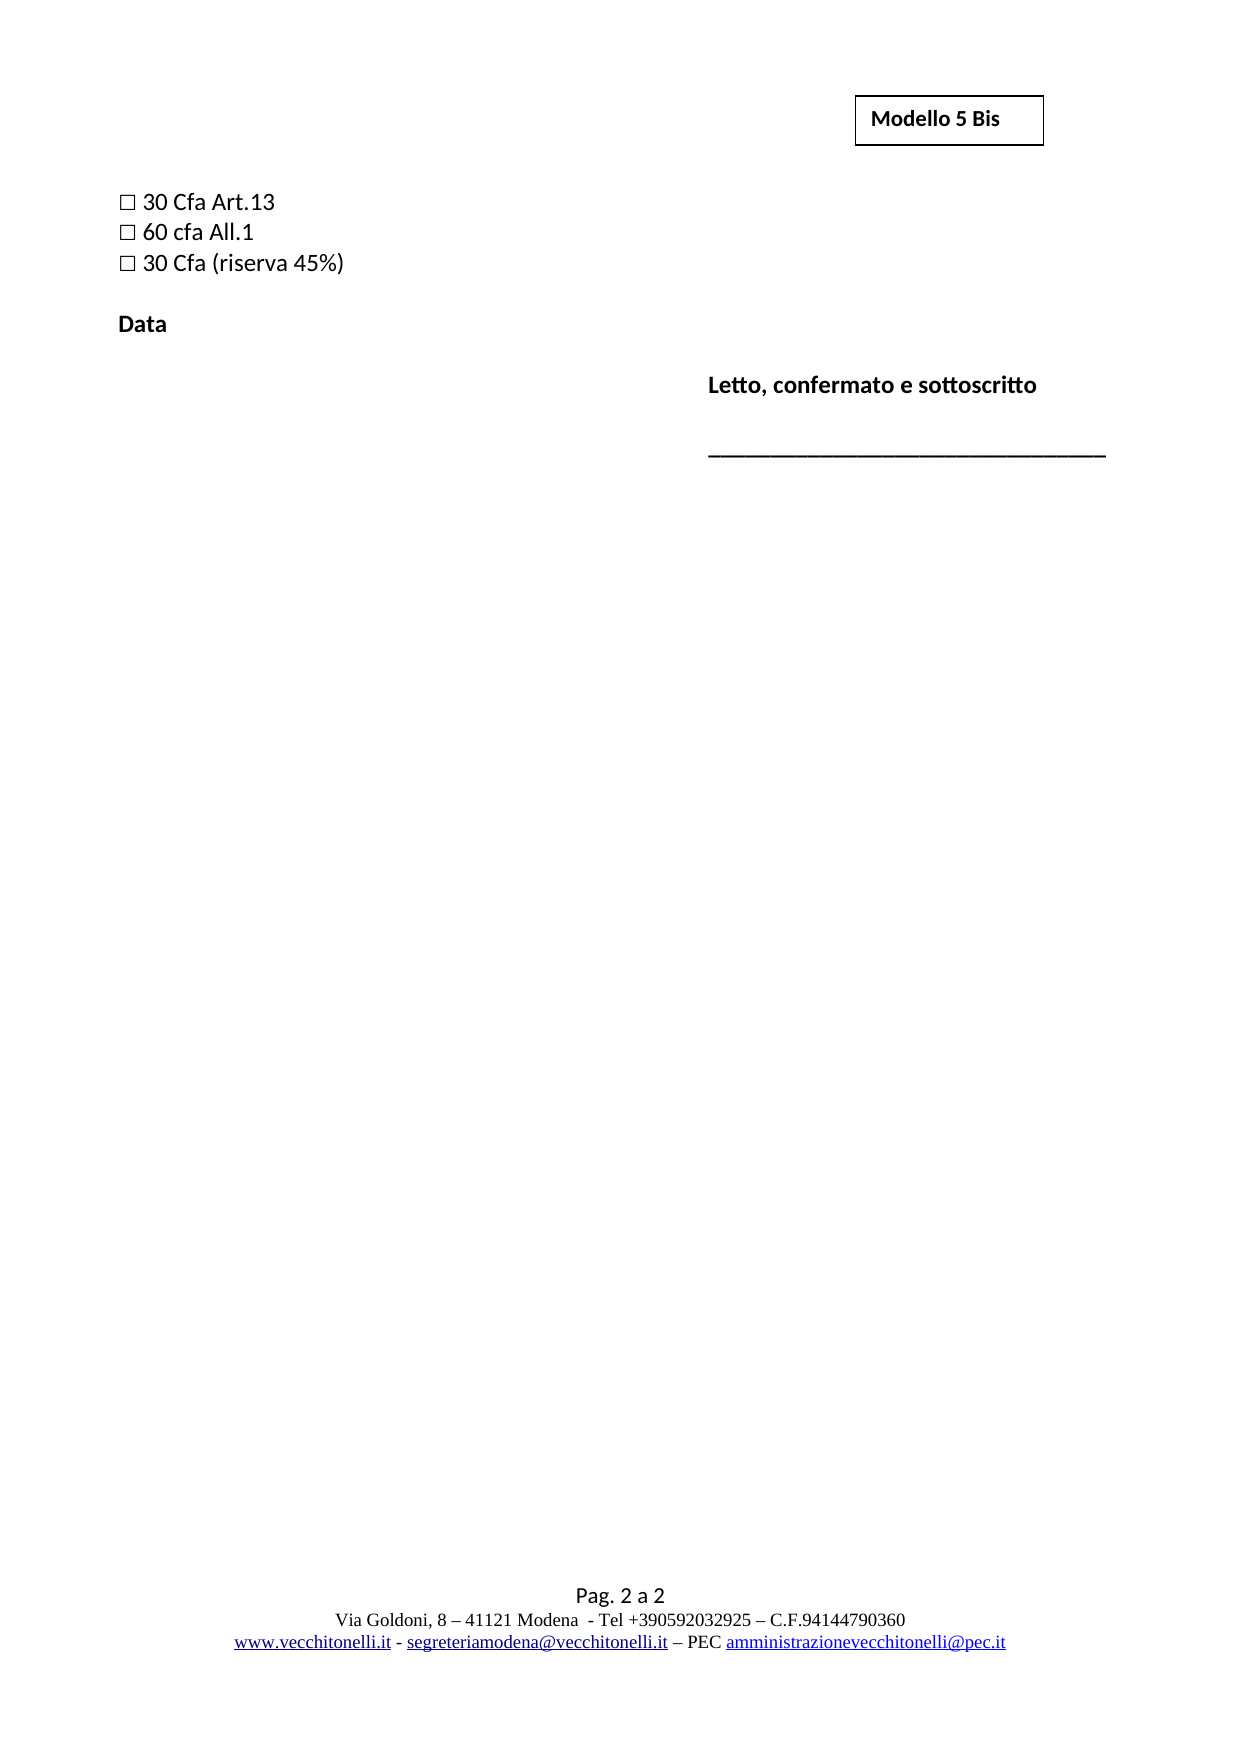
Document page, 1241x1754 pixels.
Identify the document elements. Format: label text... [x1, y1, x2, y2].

text ________________________________ [634, 430, 1122, 461]
text Data [118, 308, 1122, 338]
text ☐ 60 cfa All.1 [118, 216, 1122, 247]
text ☐ 30 Cfa Art.13 [118, 186, 1122, 216]
text Letto, confermato e sottoscritto [634, 369, 1122, 399]
text ☐ 30 Cfa (riserva 45%) [118, 247, 1122, 277]
